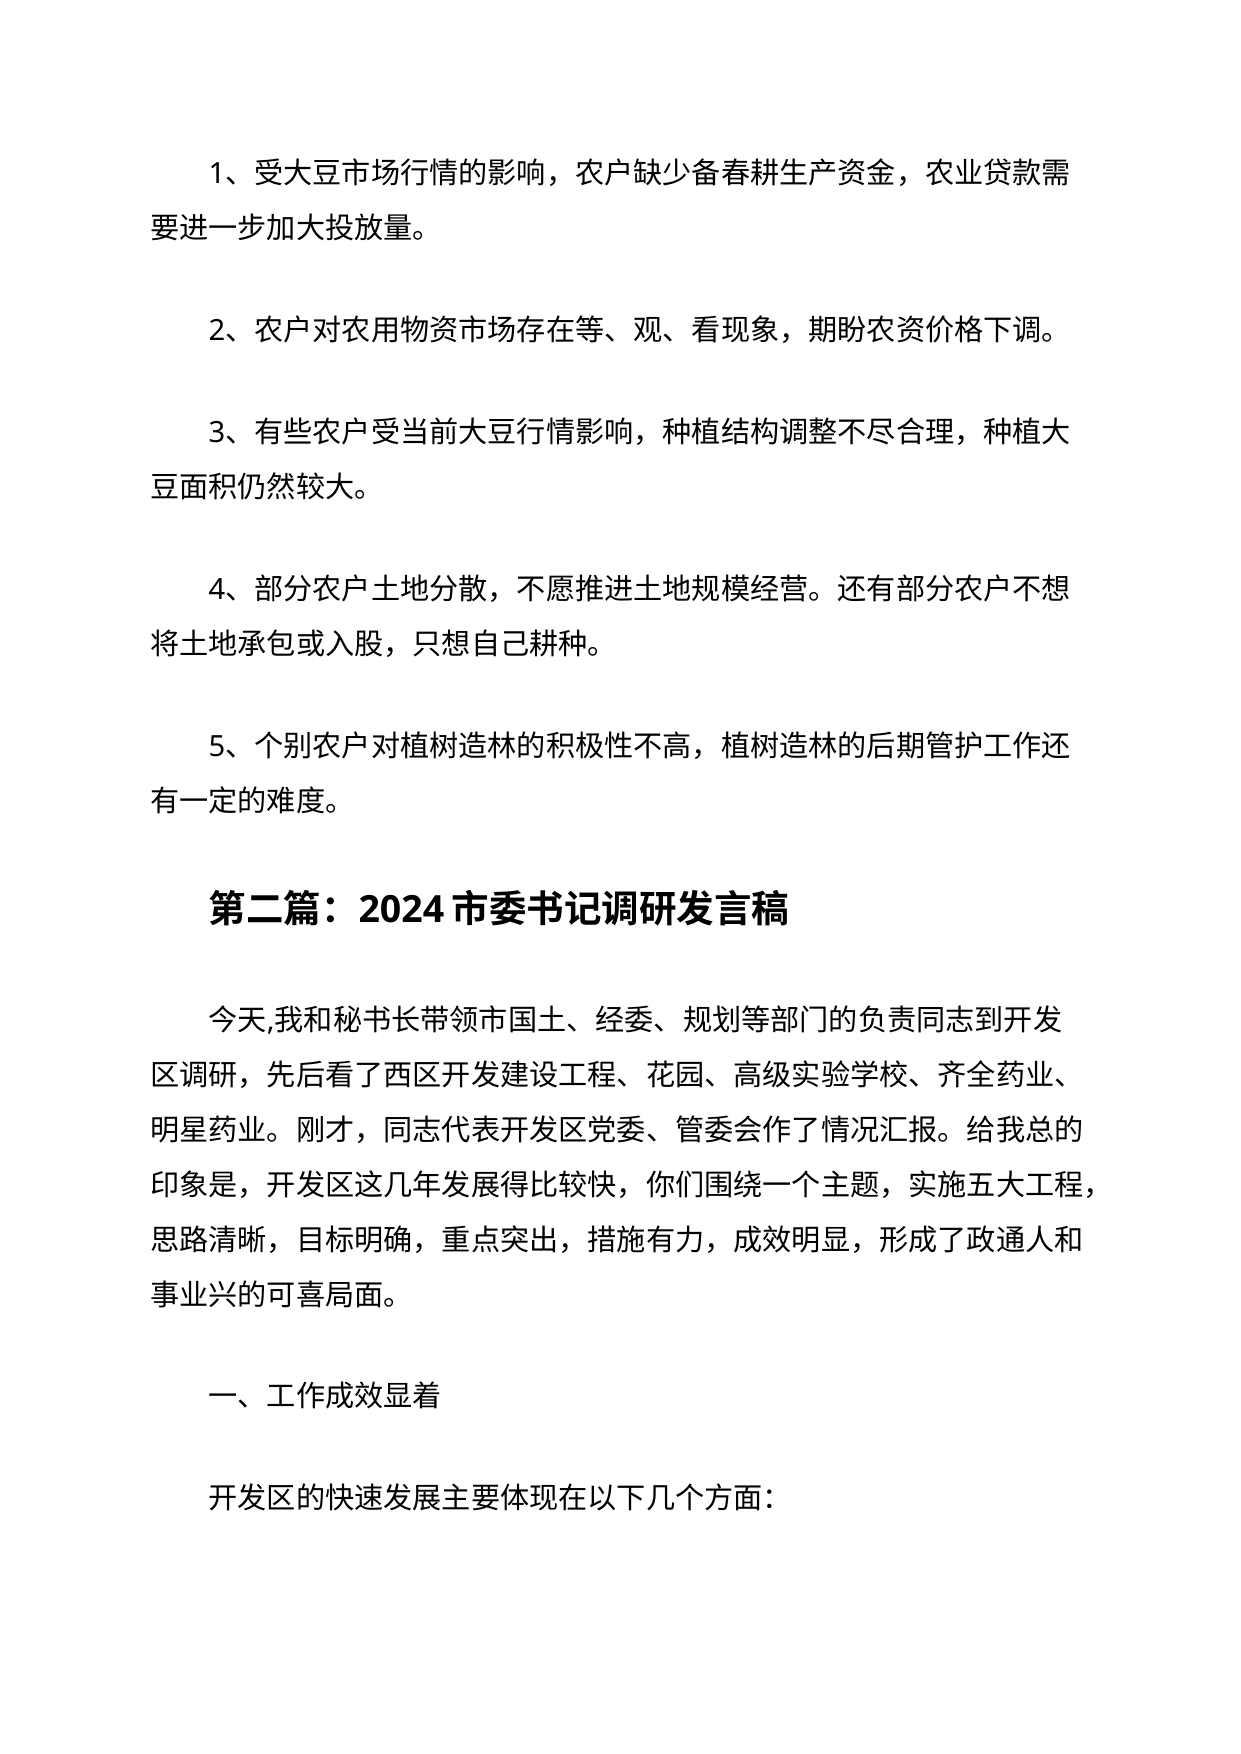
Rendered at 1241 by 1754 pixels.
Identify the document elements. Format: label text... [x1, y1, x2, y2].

text 今天,我和秘书长带领市国土、经委、规划等部门的负责同志到开发区调研，先后看了西区开发建设工程、花园、高级实验学校、齐全药业、明星药业。刚才，同志代表开发区党委、管委会作了情况汇报。给我总的印象是，开发区这几年发展得比较快，你们围绕一个主题，实施五大工程，思路清晰，目标明确，重点突出，措施有力，成效明显，形成了政通人和事业兴的可喜局面。 [150, 997, 1090, 1313]
text 4、部分农户土地分散，不愿推进土地规模经营。还有部分农户不想将土地承包或入股，只想自己耕种。 [150, 566, 1090, 663]
text 1、受大豆市场行情的影响，农户缺少备春耕生产资金，农业贷款需要进一步加大投放量。 [150, 150, 1090, 247]
text 3、有些农户受当前大豆行情影响，种植结构调整不尽合理，种植大豆面积仍然较大。 [150, 409, 1090, 506]
text 第二篇：2024市委书记调研发言稿 [150, 879, 1090, 933]
text 5、个别农户对植树造林的积极性不高，植树造林的后期管护工作还有一定的难度。 [150, 722, 1090, 819]
text 开发区的快速发展主要体现在以下几个方面： [150, 1475, 1090, 1517]
text 一、工作成效显着 [150, 1373, 1090, 1415]
text 2、农户对农用物资市场存在等、观、看现象，期盼农资价格下调。 [150, 307, 1090, 349]
